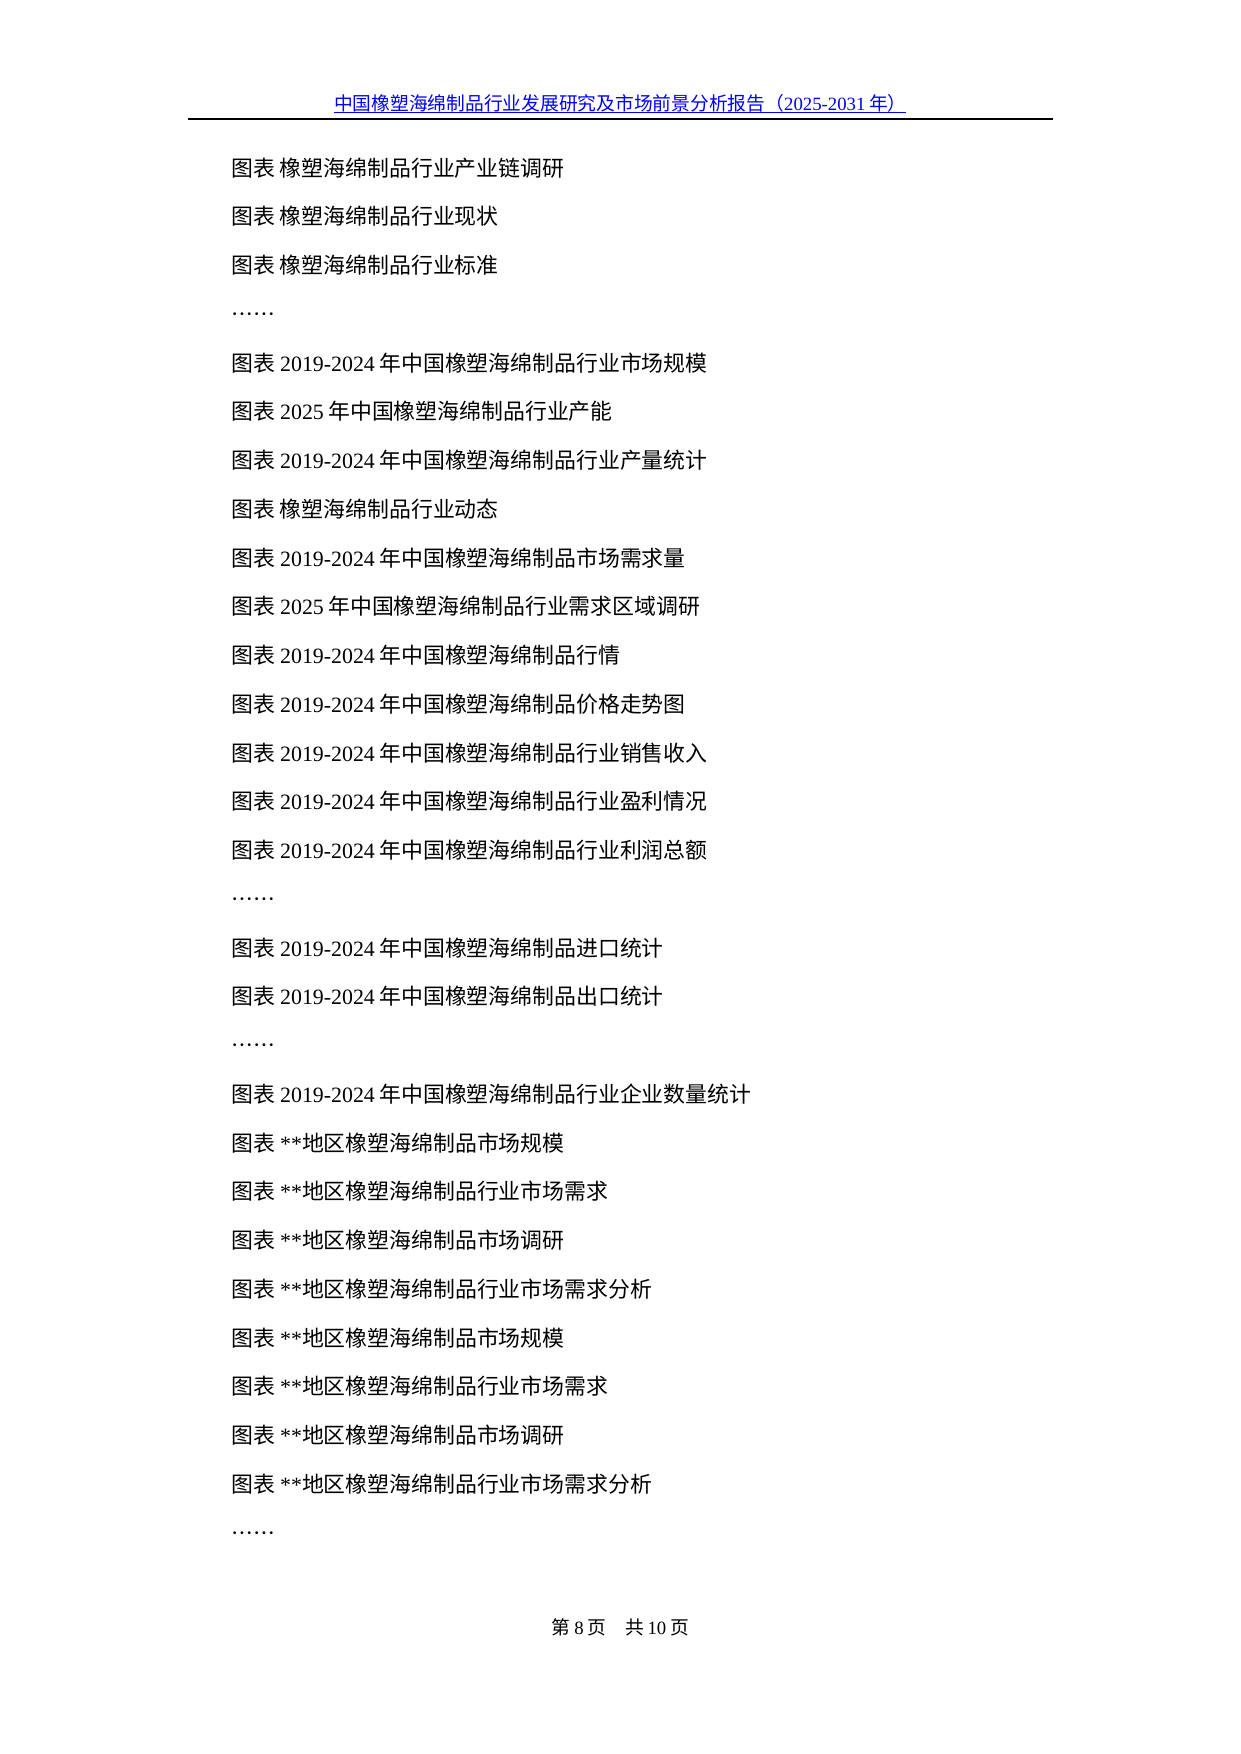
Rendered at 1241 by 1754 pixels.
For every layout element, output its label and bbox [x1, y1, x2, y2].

text [187, 150, 1053, 1548]
